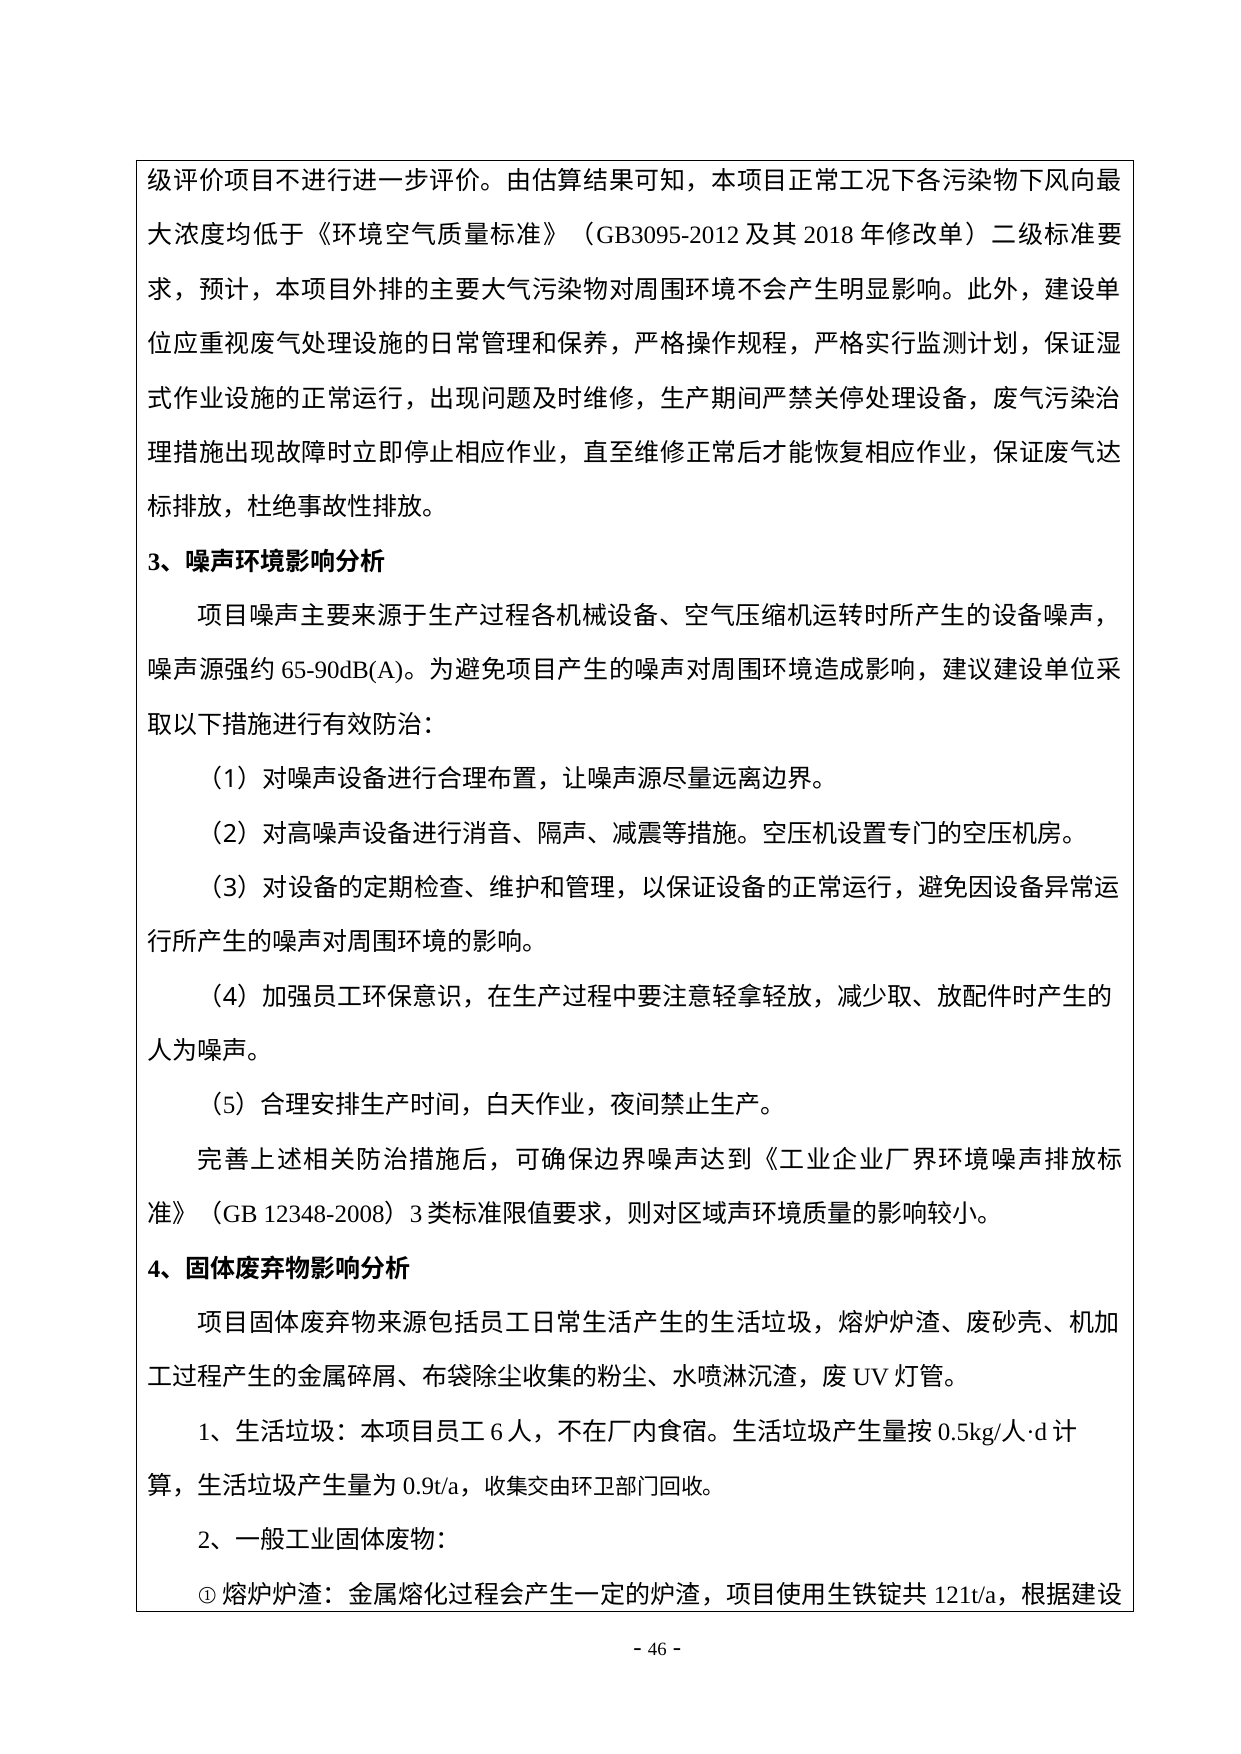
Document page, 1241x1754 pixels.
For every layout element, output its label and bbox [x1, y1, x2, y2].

table_header [137, 161, 1133, 1611]
